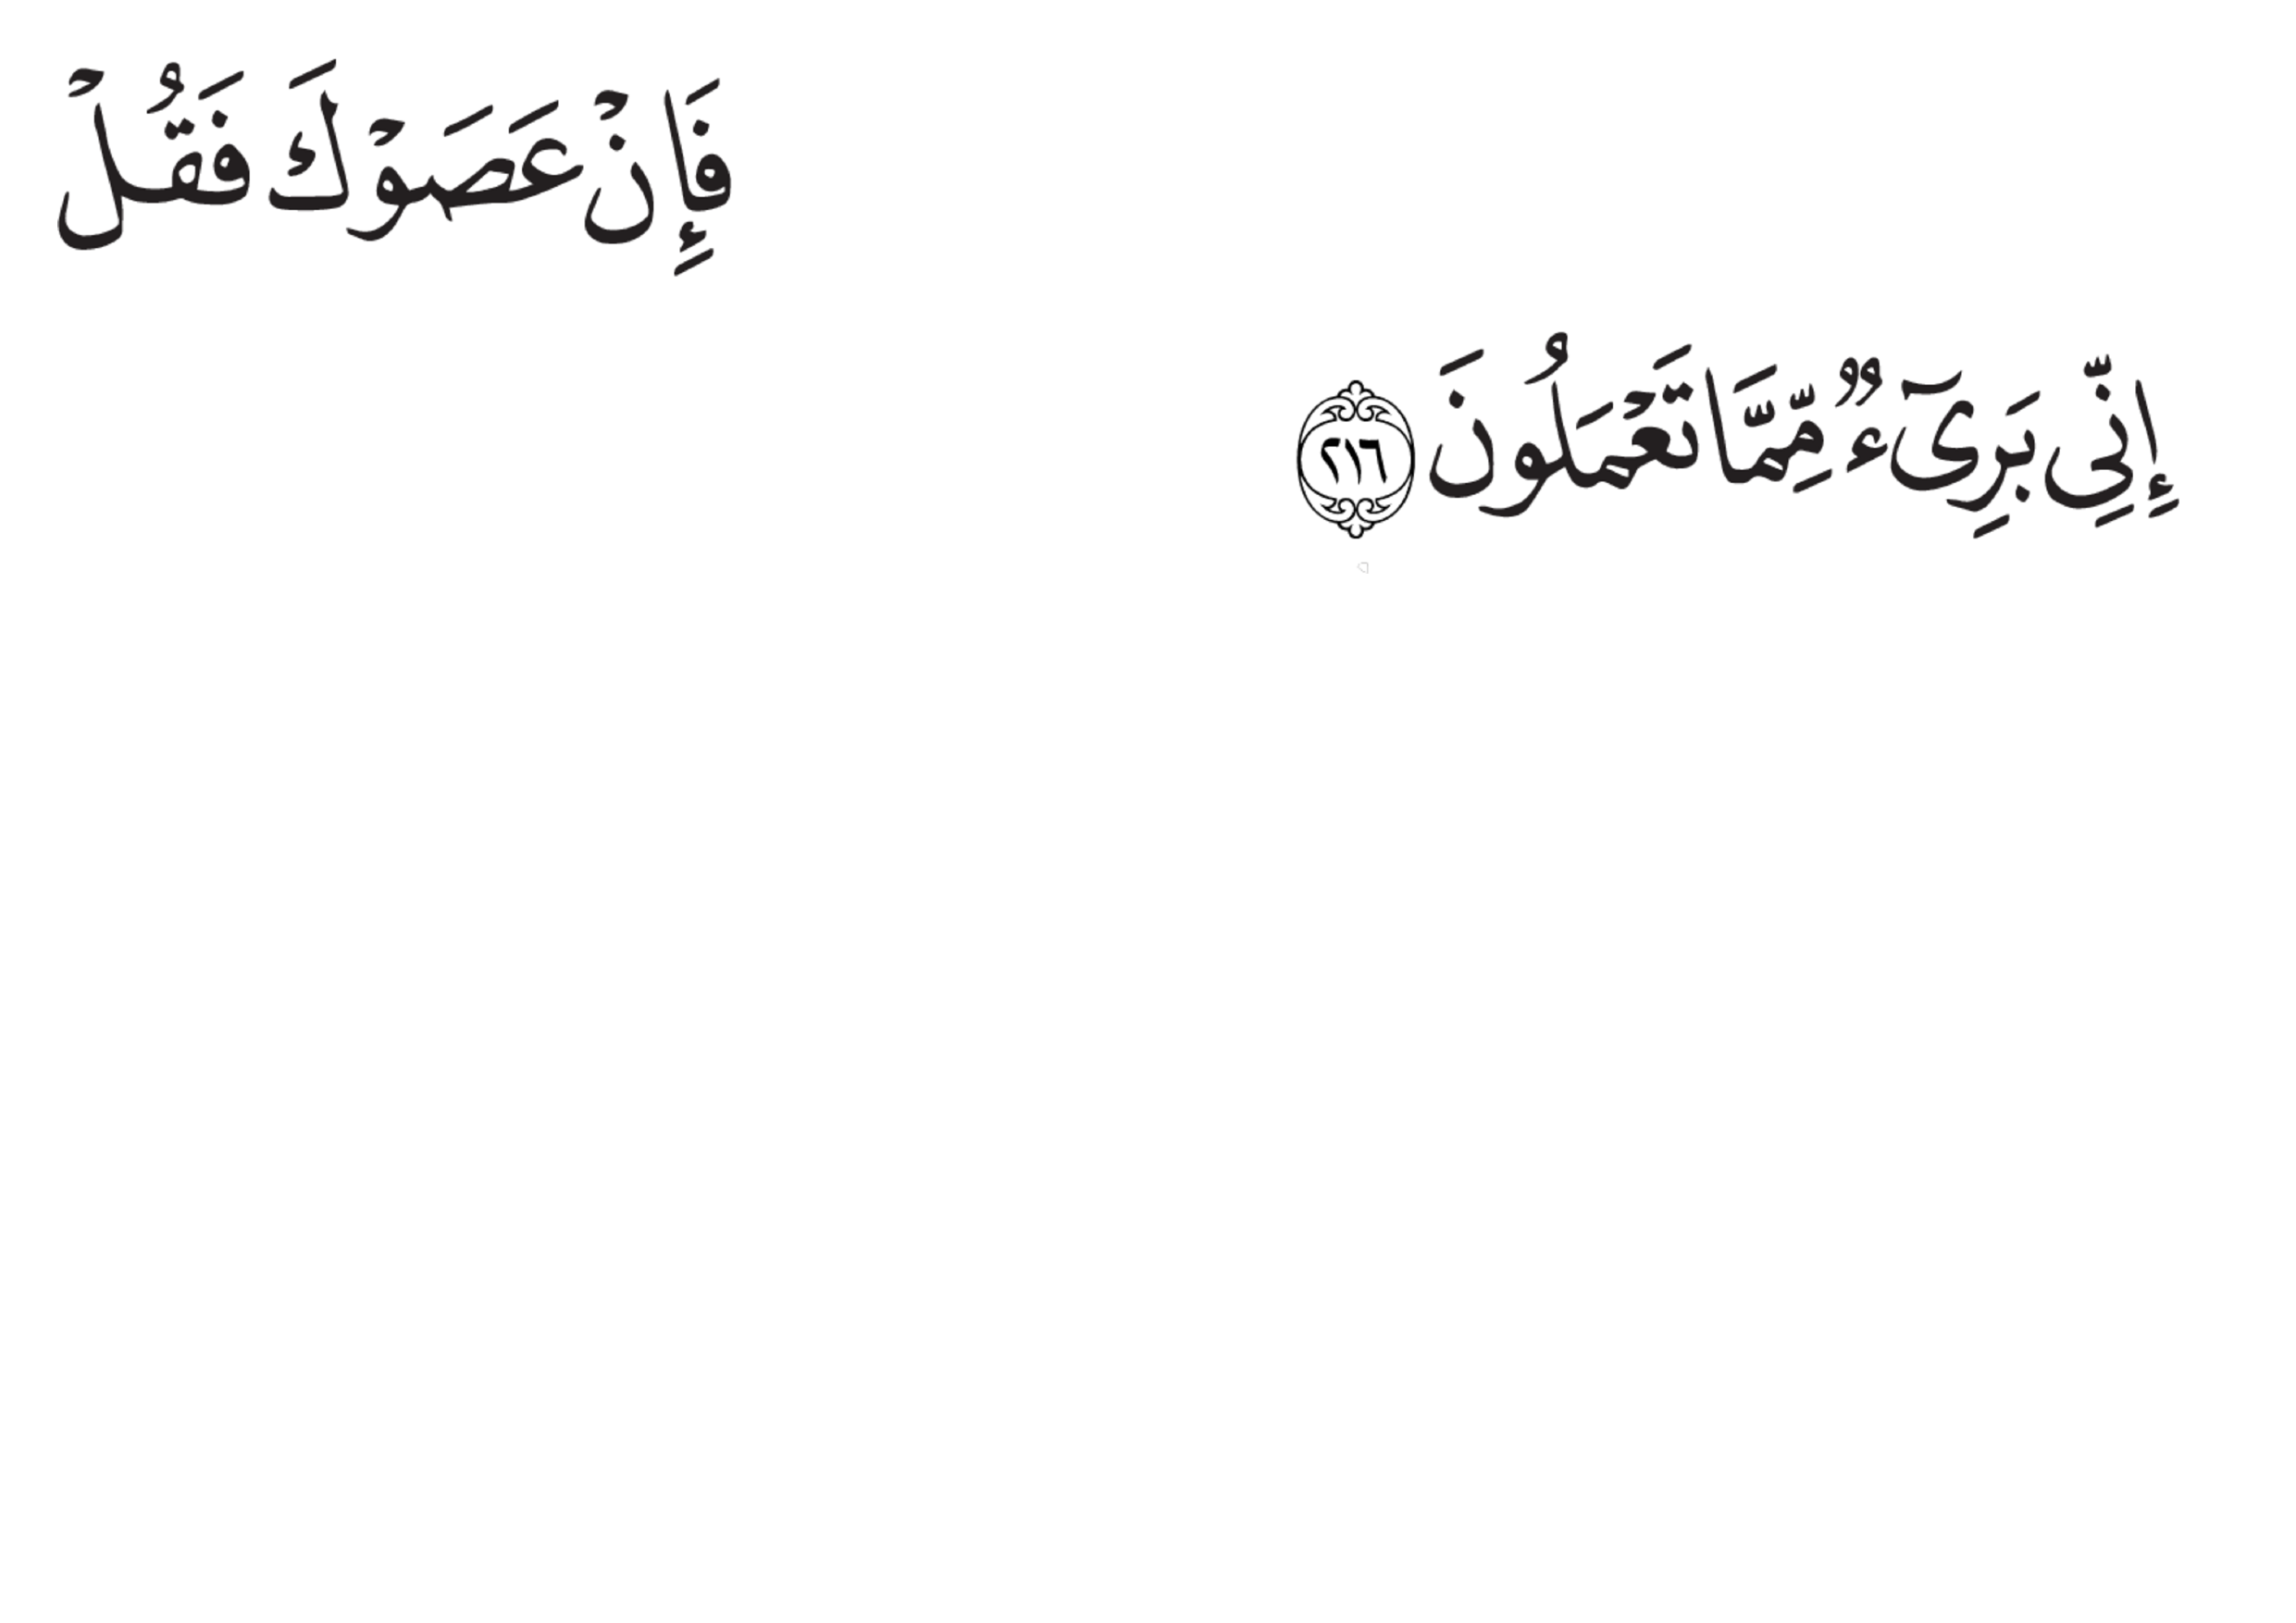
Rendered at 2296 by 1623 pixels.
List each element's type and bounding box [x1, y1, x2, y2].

picture [57, 57, 2179, 574]
